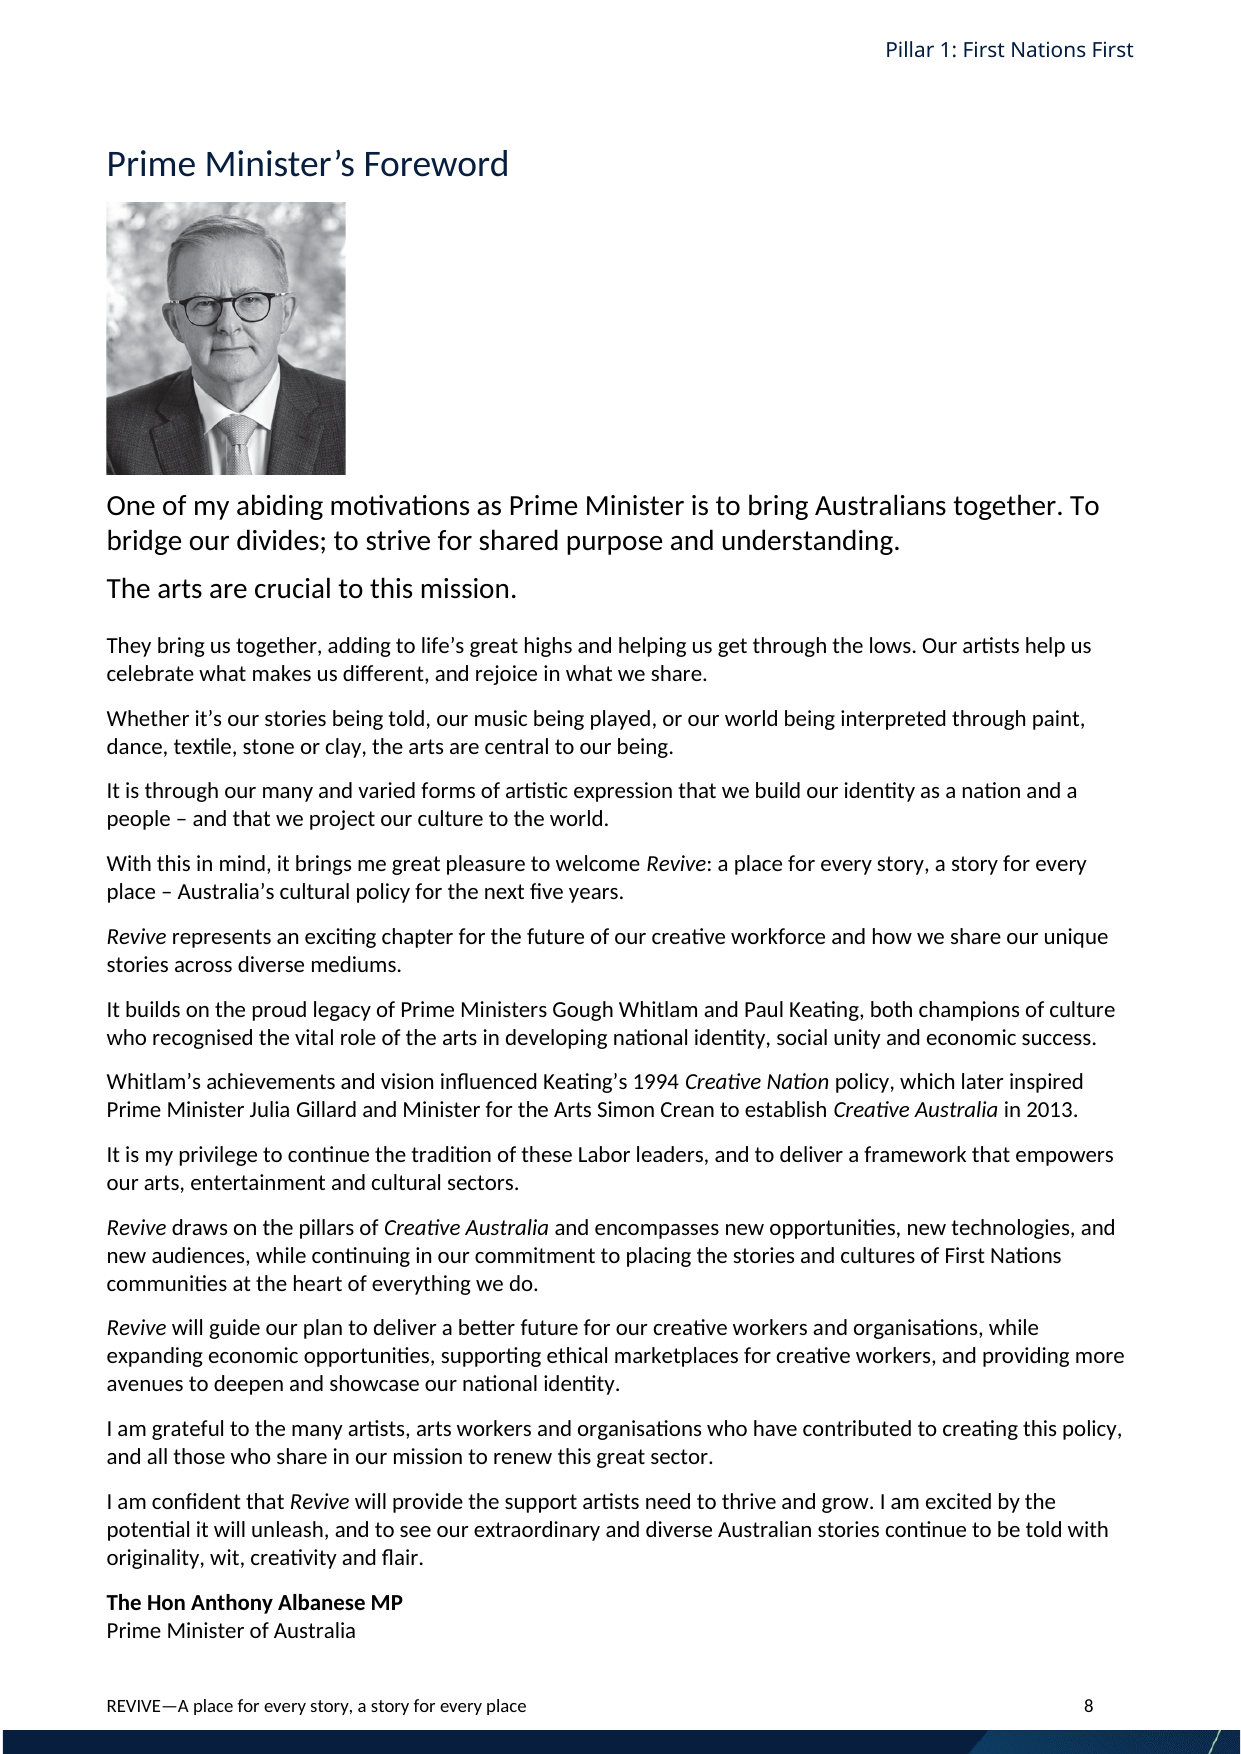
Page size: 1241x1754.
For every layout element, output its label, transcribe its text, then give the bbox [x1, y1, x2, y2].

text The arts are crucial to this mission. [106, 571, 1134, 606]
text Revive will guide our plan to deliver a better future for our creative workers and organisations, while expanding economic opportunities, supporting ethical marketplaces for creative workers, and providing more avenues to deepen and showcase our national identity. [106, 1313, 1134, 1398]
text It is my privilege to continue the tradition of these Labor leaders, and to deliver a framework that empowers our arts, entertainment and cultural sectors. [106, 1140, 1134, 1196]
picture [2, 1730, 1241, 1754]
text I am grateful to the many artists, arts workers and organisations who have contributed to creating this policy, and all those who share in our mission to renew this great sector. [106, 1414, 1134, 1470]
text Prime Minister of Australia [106, 1616, 1134, 1644]
text With this in mind, it brings me great pleasure to welcome Revive: a place for every story, a story for every place – Australia’s cultural policy for the next five years. [106, 849, 1134, 905]
text The Hon Anthony Albanese MP [106, 1588, 1134, 1616]
text One of my abiding motivations as Prime Minister is to bring Australians together. To bridge our divides; to strive for shared purpose and understanding. [106, 487, 1134, 558]
text I am confident that Revive will provide the support artists need to thrive and grow. I am excited by the potential it will unleash, and to see our extraordinary and diverse Australian stories continue to be told with originality, wit, creativity and flair. [106, 1487, 1134, 1571]
text They bring us together, adding to life’s great highs and helping us get through the lows. Our artists help us celebrate what makes us different, and rejoice in what we share. [106, 631, 1134, 687]
text Whitlam’s achievements and vision influenced Keating’s 1994 Creative Nation policy, which later inspired Prime Minister Julia Gillard and Minister for the Arts Simon Crean to establish Creative Australia in 2013. [106, 1067, 1134, 1123]
text Revive represents an exciting chapter for the future of our creative workforce and how we share our unique stories across diverse mediums. [106, 922, 1134, 978]
subtitle Prime Minister’s Foreword [106, 140, 1134, 186]
text Revive draws on the pillars of Creative Australia and encompasses new opportunities, new technologies, and new audiences, while continuing in our commitment to placing the stories and cultures of First Nations communities at the heart of everything we do. [106, 1213, 1134, 1297]
text Whether it’s our stories being told, our music being played, or our world being interpreted through paint, dance, textile, stone or clay, the arts are central to our being. [106, 704, 1134, 760]
text It is through our many and varied forms of artistic expression that we build our identity as a nation and a people – and that we project our culture to the world. [106, 777, 1134, 833]
text It builds on the proud legacy of Prime Ministers Gough Whitlam and Paul Keating, both champions of culture who recognised the vital role of the arts in developing national identity, social unity and economic success. [106, 995, 1134, 1051]
